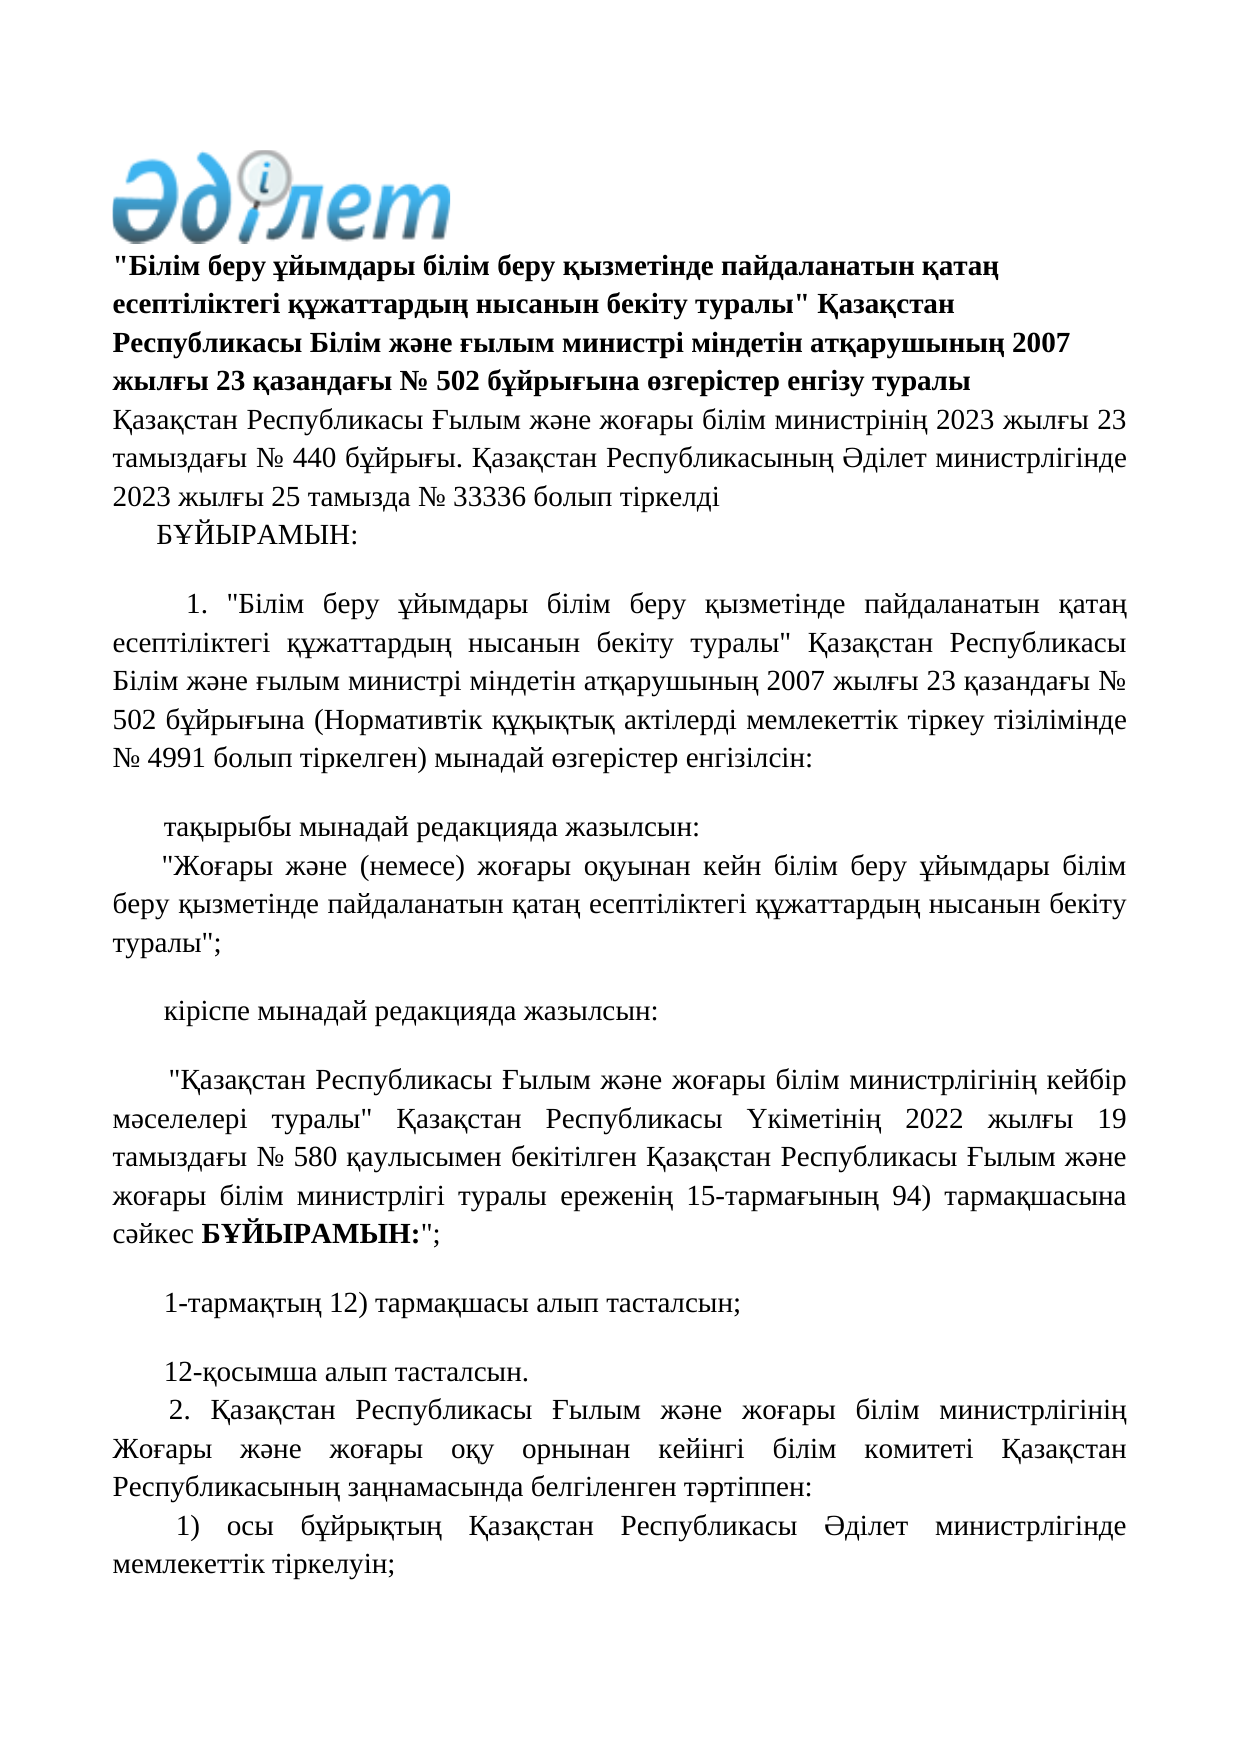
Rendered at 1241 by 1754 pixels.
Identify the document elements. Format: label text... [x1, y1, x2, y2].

text 1-тармақтың 12) тармақшасы алып тасталсын; [112, 1285, 1128, 1319]
text "Жоғары және (немесе) жоғары оқуынан кейн білім беру ұйымдары білім беру қызметінде пайдаланатын қатаң есептіліктегі құжаттардың нысанын бекіту туралы"; [112, 848, 1128, 958]
text кіріспе мынадай редакцияда жазылсын: [112, 993, 1128, 1027]
text БҰЙЫРАМЫН: [112, 517, 1128, 551]
picture [112, 150, 451, 244]
text Қазақстан Республикасы Ғылым және жоғары білім министрінің 2023 жылғы 23 тамыздағы № 440 бұйрығы. Қазақстан Республикасының Әділет министрлігінде 2023 жылғы 25 тамызда № 33336 болып тіркелді [112, 402, 1128, 512]
text 2. Қазақстан Республикасы Ғылым және жоғары білім министрлігінің Жоғары және жоғары оқу орнынан кейінгі білім комитеті Қазақстан Республикасының заңнамасында белгіленген тәртіппен: [112, 1392, 1128, 1503]
text тақырыбы мынадай редакцияда жазылсын: [112, 809, 1128, 843]
text 12-қосымша алып тасталсын. [112, 1354, 1128, 1387]
text 1. "Білім беру ұйымдары білім беру қызметінде пайдаланатын қатаң есептіліктегі құжаттардың нысанын бекіту туралы" Қазақстан Республикасы Білім және ғылым министрі міндетін атқарушының 2007 жылғы 23 қазандағы № 502 бұйрығына (Нормативтік құқықтық актілерді мемлекеттік тіркеу тізілімінде № 4991 болып тіркелген) мынадай өзгерістер енгізілсін: [112, 586, 1128, 774]
text "Қазақстан Республикасы Ғылым және жоғары білім министрлігінің кейбір мәселелері туралы" Қазақстан Республикасы Үкіметінің 2022 жылғы 19 тамыздағы № 580 қаулысымен бекітілген Қазақстан Республикасы Ғылым және жоғары білім министрлігі туралы ереженің 15-тармағының 94) тармақшасына сәйкес БҰЙЫРАМЫН:"; [112, 1062, 1128, 1250]
text 1) осы бұйрықтың Қазақстан Республикасы Әділет министрлігінде мемлекеттік тіркелуін; [112, 1508, 1128, 1580]
text "Білім беру ұйымдары білім беру қызметінде пайдаланатын қатаң есептіліктегі құжаттардың нысанын бекіту туралы" Қазақстан Республикасы Білім және ғылым министрі міндетін атқарушының 2007 жылғы 23 қазандағы № 502 бұйрығына өзгерістер енгізу туралы [112, 248, 1128, 397]
